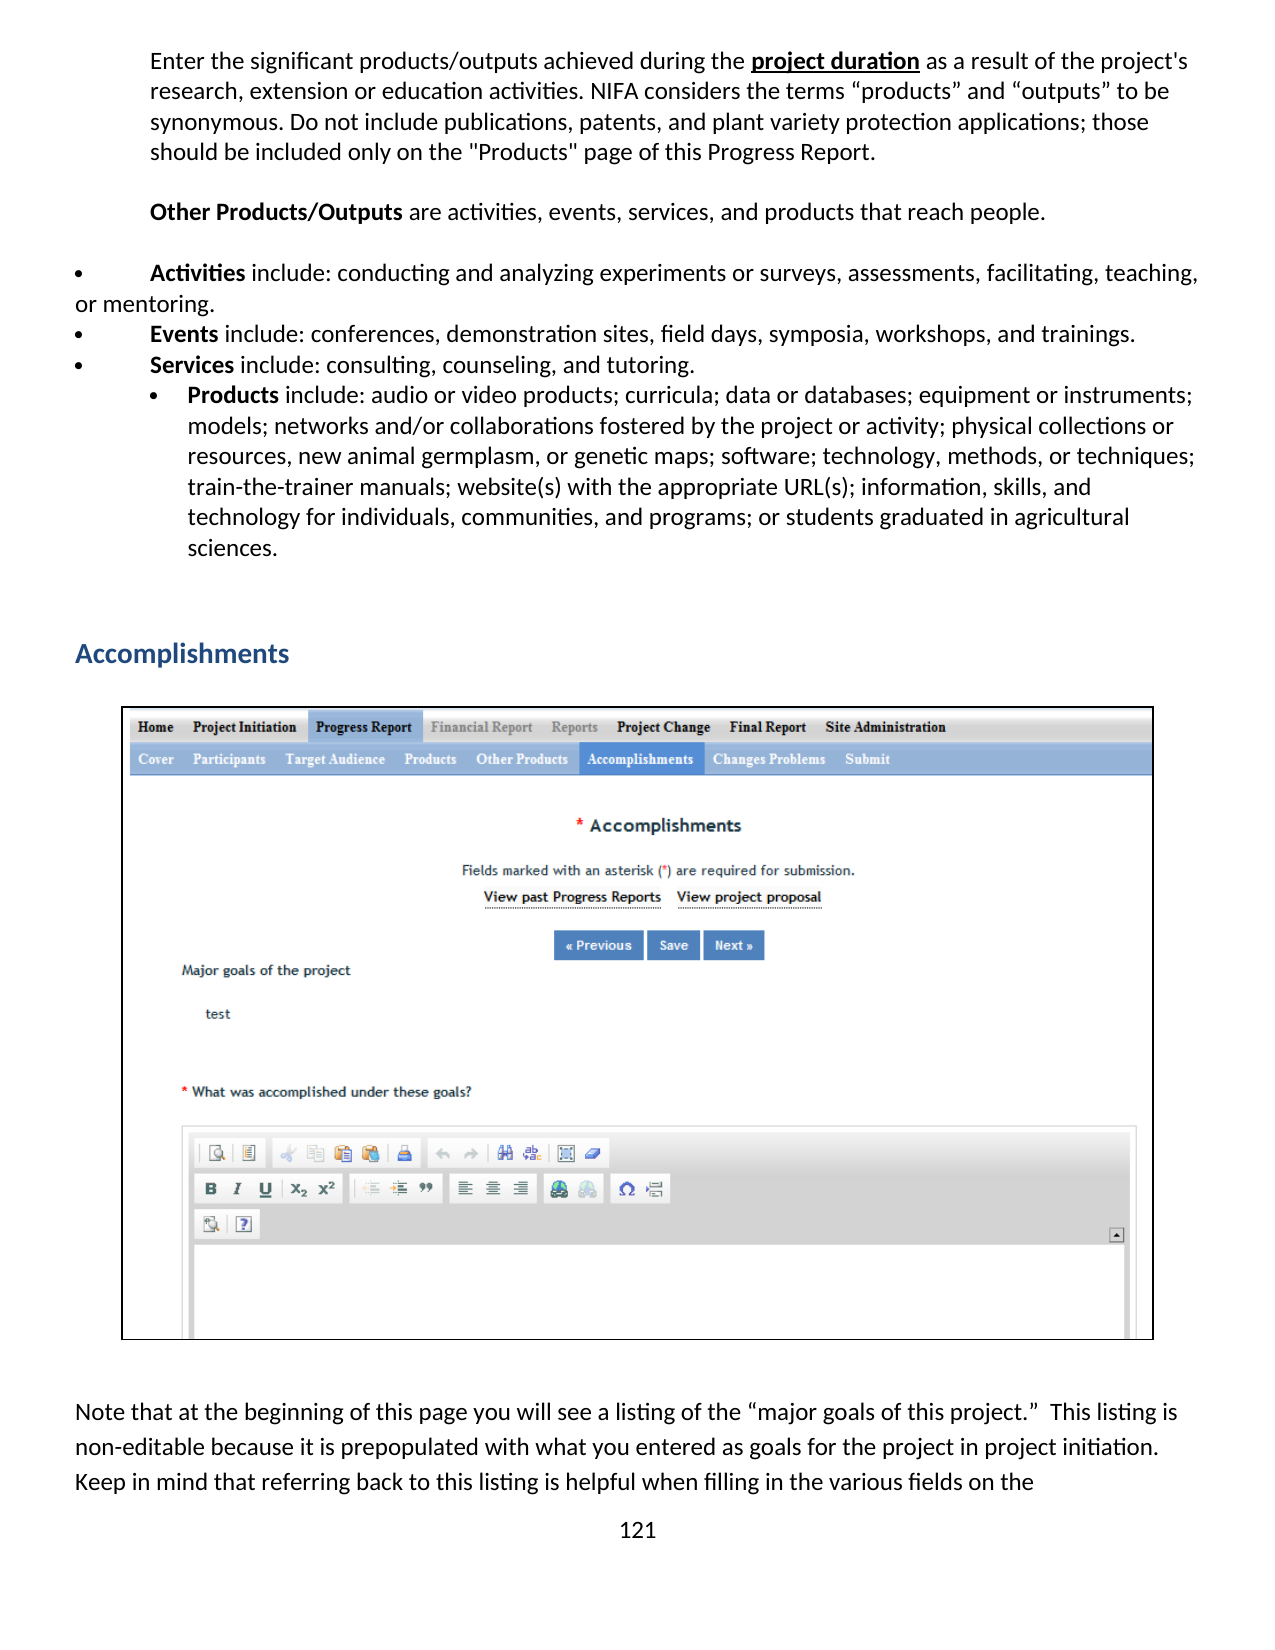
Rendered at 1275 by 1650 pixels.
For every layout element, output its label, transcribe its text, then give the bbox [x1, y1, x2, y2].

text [75, 1396, 1200, 1497]
list Activities include: conducting and analyzing experiments or surveys, assessments, facilitating, teaching, or mentoring. [75, 257, 1200, 318]
subtitle Accomplishments [75, 635, 1200, 670]
text Enter the significant products/outputs achieved during the project duration as a result of the project's research, extension or education activities. NIFA considers the terms “products” and “outputs” to be synonymous. Do not include publications, patents, and plant variety protection applications; those should be included only on the "Products" page of this Progress Report. [150, 45, 1200, 167]
picture [123, 708, 1152, 1339]
list Events include: conferences, demonstration sites, field days, symposia, workshops, and trainings. [75, 318, 1200, 349]
text Other Products/Outputs are activities, events, services, and products that reach people. [75, 196, 1200, 227]
list Services include: consulting, counseling, and tutoring. [75, 349, 1200, 379]
list Products include: audio or video products; curricula; data or databases; equipment or instruments; models; networks and/or collaborations fostered by the project or activity; physical collections or resources, new animal germplasm, or genetic maps; software; technology, methods, or techniques; train-the-trainer manuals; website(s) with the appropriate URL(s); information, skills, and technology for individuals, communities, and programs; or students graduated in agricultural sciences. [150, 379, 1200, 562]
